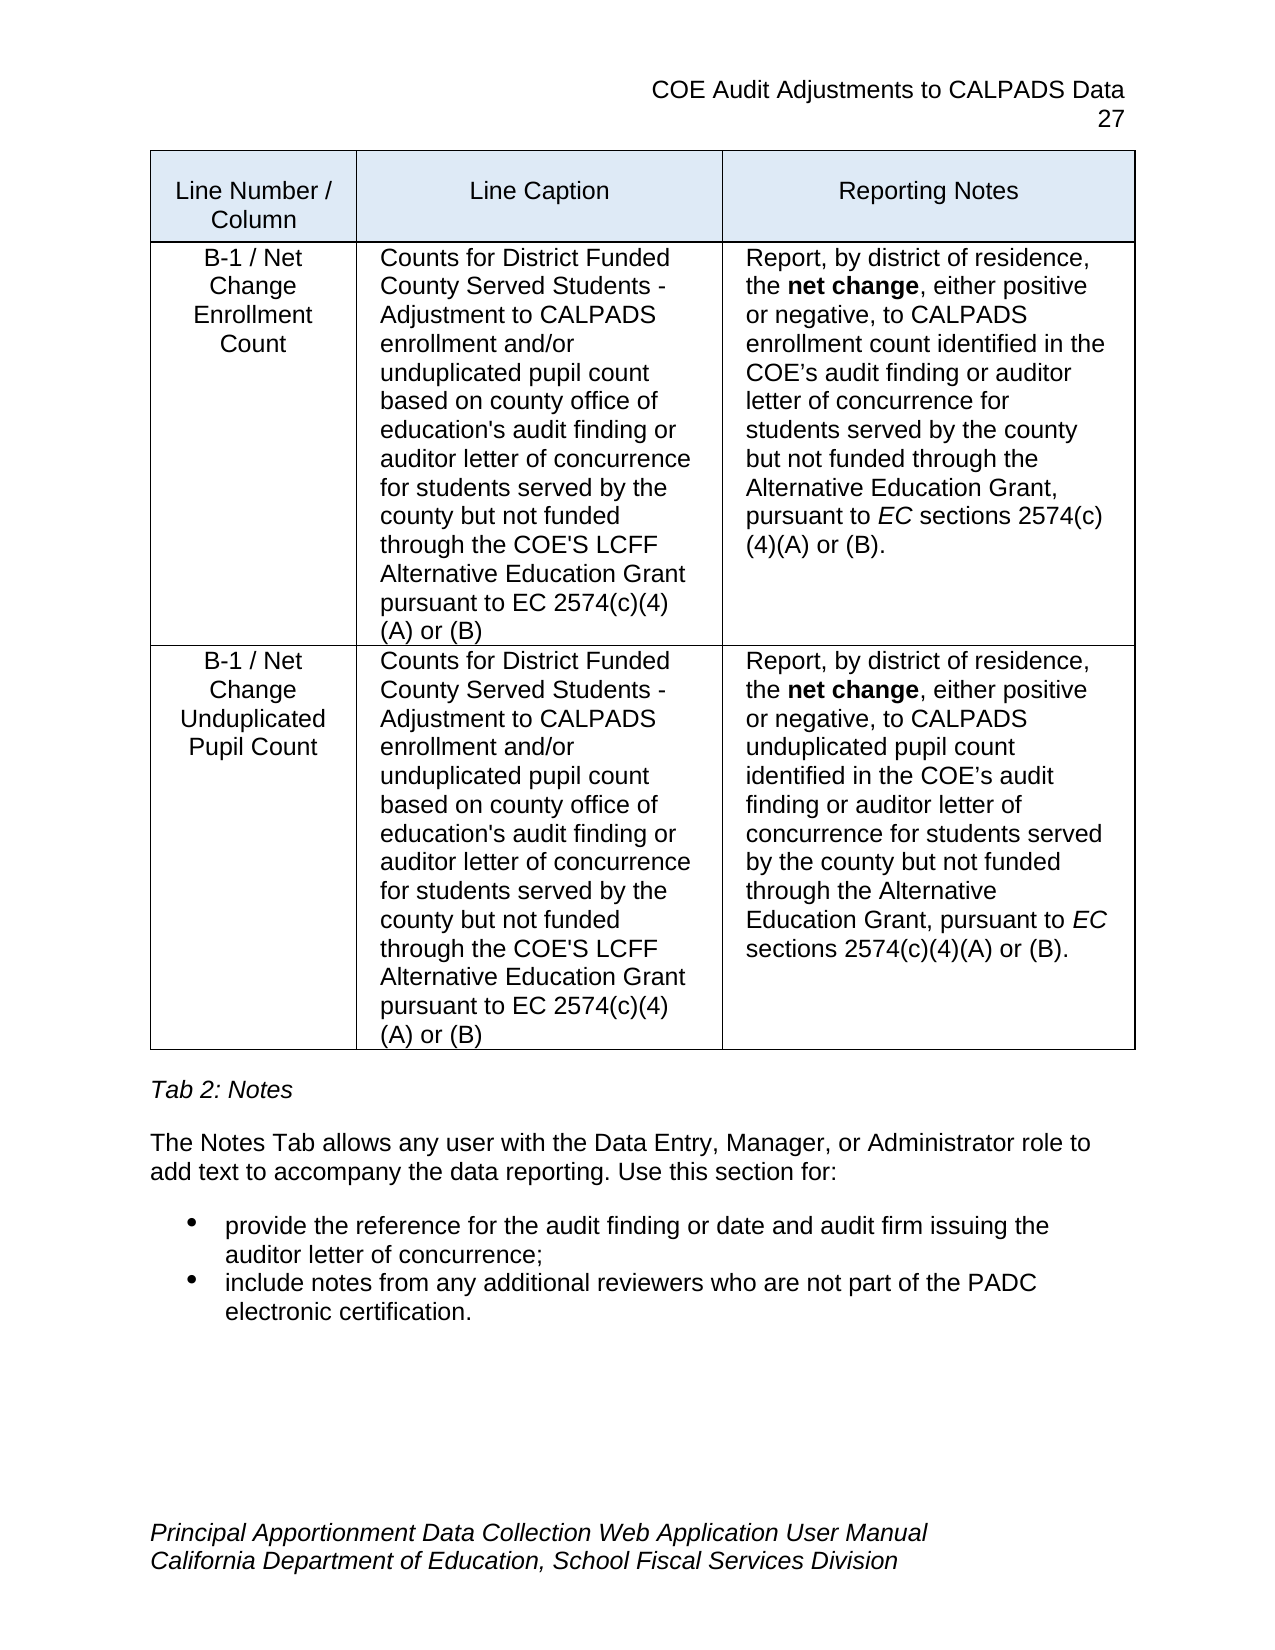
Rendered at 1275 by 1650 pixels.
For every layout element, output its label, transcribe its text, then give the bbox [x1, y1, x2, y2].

table_cell Counts for District Funded County Served Students - Adjustment to CALPADS enrollment and/or unduplicated pupil count based on county office of education's audit finding or auditor letter of concurrence for students served by the county but not funded through the COE'S LCFF Alternative Education Grant pursuant to EC 2574(c)(4)(A) or (B) [357, 646, 722, 1048]
list provide the reference for the audit finding or date and audit firm issuing the auditor letter of concurrence; [187, 1211, 1125, 1268]
table_header Line Number / Column [151, 151, 356, 241]
table_cell Report, by district of residence, the net change, either positive or negative, to CALPADS unduplicated pupil count identified in the COE’s audit finding or auditor letter of concurrence for students served by the county but not funded through the Alternative Education Grant, pursuant to EC sections 2574(c)(4)(A) or (B). [723, 646, 1134, 1048]
table_header Reporting Notes [723, 151, 1134, 241]
table_cell Counts for District Funded County Served Students - Adjustment to CALPADS enrollment and/or unduplicated pupil count based on county office of education's audit finding or auditor letter of concurrence for students served by the county but not funded through the COE'S LCFF Alternative Education Grant pursuant to EC 2574(c)(4)(A) or (B) [357, 243, 722, 645]
table_cell Report, by district of residence, the net change, either positive or negative, to CALPADS enrollment count identified in the COE’s audit finding or auditor letter of concurrence for students served by the county but not funded through the Alternative Education Grant, pursuant to EC sections 2574(c)(4)(A) or (B). [723, 243, 1134, 645]
text The Notes Tab allows any user with the Data Entry, Manager, or Administrator role to add text to accompany the data reporting. Use this section for: [150, 1128, 1125, 1186]
table_cell B-1 / Net Change Unduplicated Pupil Count [151, 646, 356, 1048]
table_header Line Caption [357, 151, 722, 241]
list include notes from any additional reviewers who are not part of the PADC electronic certification. [187, 1268, 1125, 1326]
table_cell B-1 / Net Change Enrollment Count [151, 243, 356, 645]
subtitle Tab 2: Notes [150, 1074, 1125, 1103]
